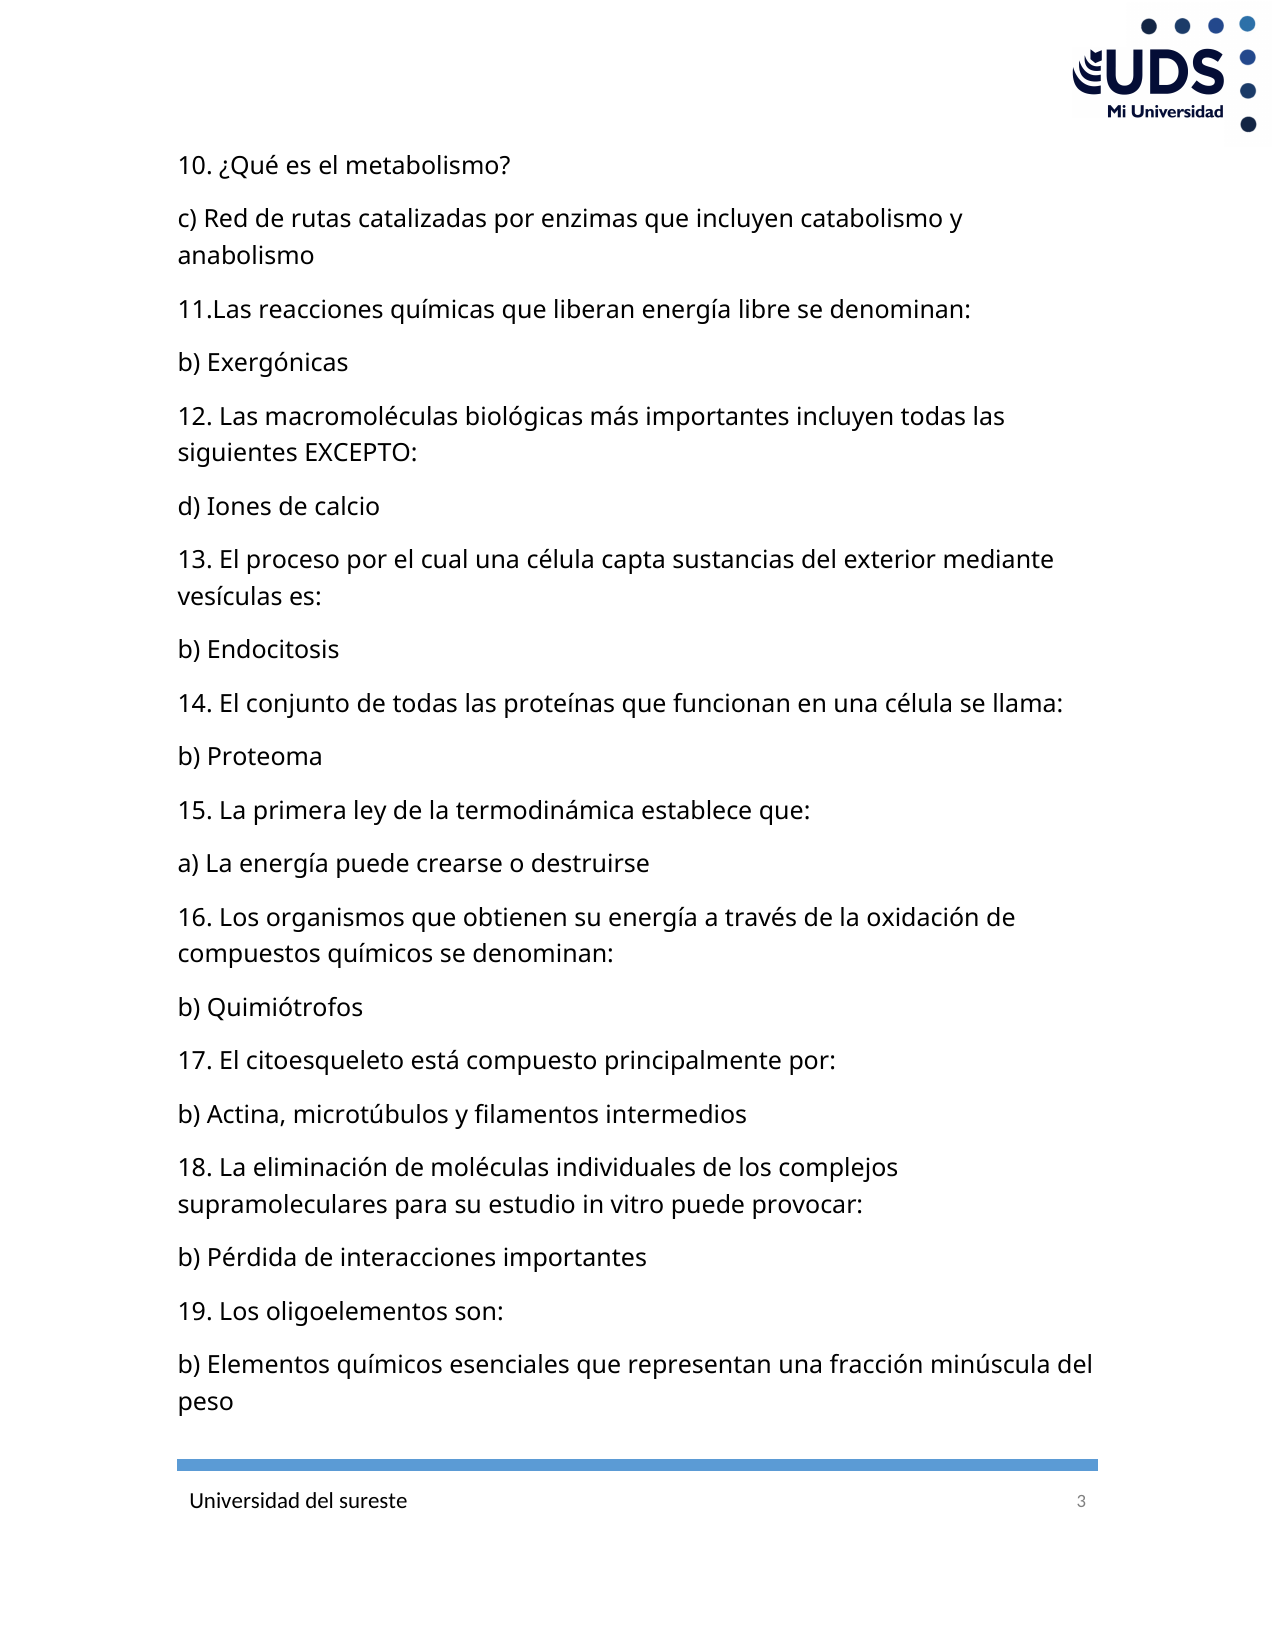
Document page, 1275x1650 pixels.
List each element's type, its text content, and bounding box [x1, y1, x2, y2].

text 15. La primera ley de la termodinámica establece que: [177, 792, 1098, 826]
text d) Iones de calcio [177, 488, 1098, 522]
text b) Actina, microtúbulos y filamentos intermedios [177, 1096, 1098, 1130]
text 11.Las reacciones químicas que liberan energía libre se denominan: [177, 291, 1098, 325]
text 18. La eliminación de moléculas individuales de los complejos supramoleculares para su estudio in vitro puede provocar: [177, 1150, 1098, 1221]
text b) Proteoma [177, 739, 1098, 773]
text b) Endocitosis [177, 632, 1098, 666]
text 17. El citoesqueleto está compuesto principalmente por: [177, 1043, 1098, 1077]
text 14. El conjunto de todas las proteínas que funcionan en una célula se llama: [177, 685, 1098, 719]
text b) Elementos químicos esenciales que representan una fracción minúscula del peso [177, 1347, 1098, 1418]
text 12. Las macromoléculas biológicas más importantes incluyen todas las siguientes EXCEPTO: [177, 398, 1098, 469]
text b) Exergónicas [177, 345, 1098, 379]
text 10. ¿Qué es el metabolismo? [177, 148, 1098, 182]
text b) Quimiótrofos [177, 989, 1098, 1023]
text 16. Los organismos que obtienen su energía a través de la oxidación de compuestos químicos se denominan: [177, 899, 1098, 970]
picture [1071, 2, 1272, 146]
text c) Red de rutas catalizadas por enzimas que incluyen catabolismo y anabolismo [177, 201, 1098, 272]
text 13. El proceso por el cual una célula capta sustancias del exterior mediante vesículas es: [177, 542, 1098, 613]
text 19. Los oligoelementos son: [177, 1293, 1098, 1327]
text b) Pérdida de interacciones importantes [177, 1240, 1098, 1274]
text a) La energía puede crearse o destruirse [177, 846, 1098, 880]
